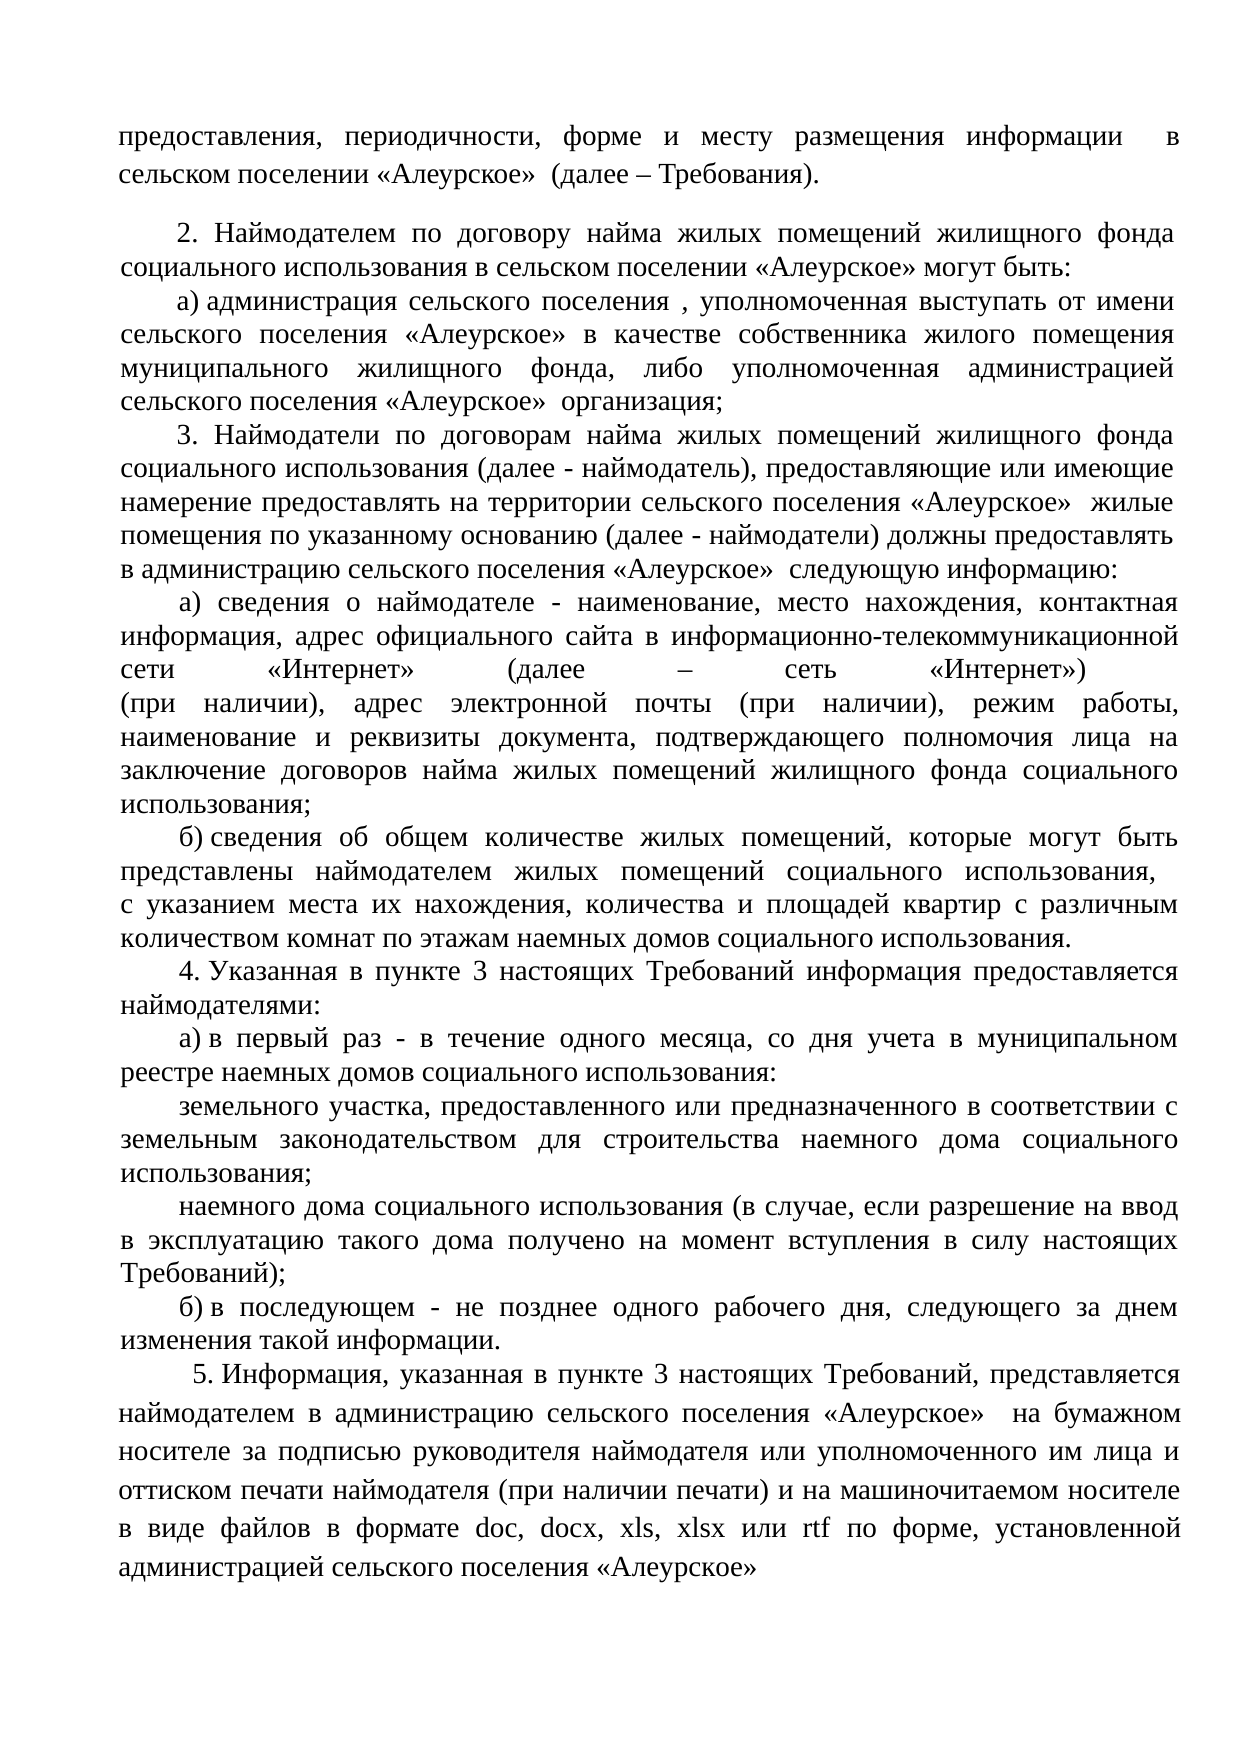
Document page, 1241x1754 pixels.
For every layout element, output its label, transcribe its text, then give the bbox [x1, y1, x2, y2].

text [118, 118, 1181, 190]
text 2. Наймодателем по договору найма жилых помещений жилищного фонда социального использования в сельском поселении «Алеурское» могут быть: [120, 216, 1175, 283]
text 4. Указанная в пункте 3 настоящих Требований информация предоставляется наймодателями: [120, 954, 1179, 1021]
text 3. Наймодатели по договорам найма жилых помещений жилищного фонда социального использования (далее - наймодатель), предоставляющие или имеющие намерение предоставлять на территории сельского поселения «Алеурское» жилые помещения по указанному основанию (далее - наймодатели) должны предоставлять в администрацию сельского поселения «Алеурское» следующую информацию: [120, 417, 1175, 585]
text 5. Информация, указанная в пункте 3 настоящих Требований, представляется наймодателем в администрацию сельского поселения «Алеурское» на бумажном носителе за подписью руководителя наймодателя или уполномоченного им лица и оттиском печати наймодателя (при наличии печати) и на машиночитаемом носителе в виде файлов в формате doc, docx, xls, xlsx или rtf по форме, установленной администрацией сельского поселения «Алеурское» [118, 1356, 1181, 1583]
text а) в первый раз - в течение одного месяца, со дня учета в муниципальном реестре наемных домов социального использования: [120, 1021, 1179, 1088]
text наемного дома социального использования (в случае, если разрешение на ввод в эксплуатацию такого дома получено на момент вступления в силу настоящих Требований); [120, 1189, 1179, 1289]
text земельного участка, предоставленного или предназначенного в соответствии с земельным законодательством для строительства наемного дома социального использования; [120, 1088, 1179, 1189]
text б) сведения об общем количестве жилых помещений, которые могут быть представлены наймодателем жилых помещений социального использования, с указанием места их нахождения, количества и площадей квартир с различным количеством комнат по этажам наемных домов социального использования. [120, 820, 1179, 954]
text б) в последующем - не позднее одного рабочего дня, следующего за днем изменения такой информации. [120, 1289, 1179, 1356]
text а) администрация сельского поселения , уполномоченная выступать от имени сельского поселения «Алеурское» в качестве собственника жилого помещения муниципального жилищного фонда, либо уполномоченная администрацией сельского поселения «Алеурское» организация; [120, 283, 1175, 417]
text а) сведения о наймодателе - наименование, место нахождения, контактная информация, адрес официального сайта в информационно-телекоммуникационной сети «Интернет» (далее – сеть «Интернет») (при наличии), адрес электронной почты (при наличии), режим работы, наименование и реквизиты документа, подтверждающего полномочия лица на заключение договоров найма жилых помещений жилищного фонда социального использования; [120, 585, 1179, 820]
